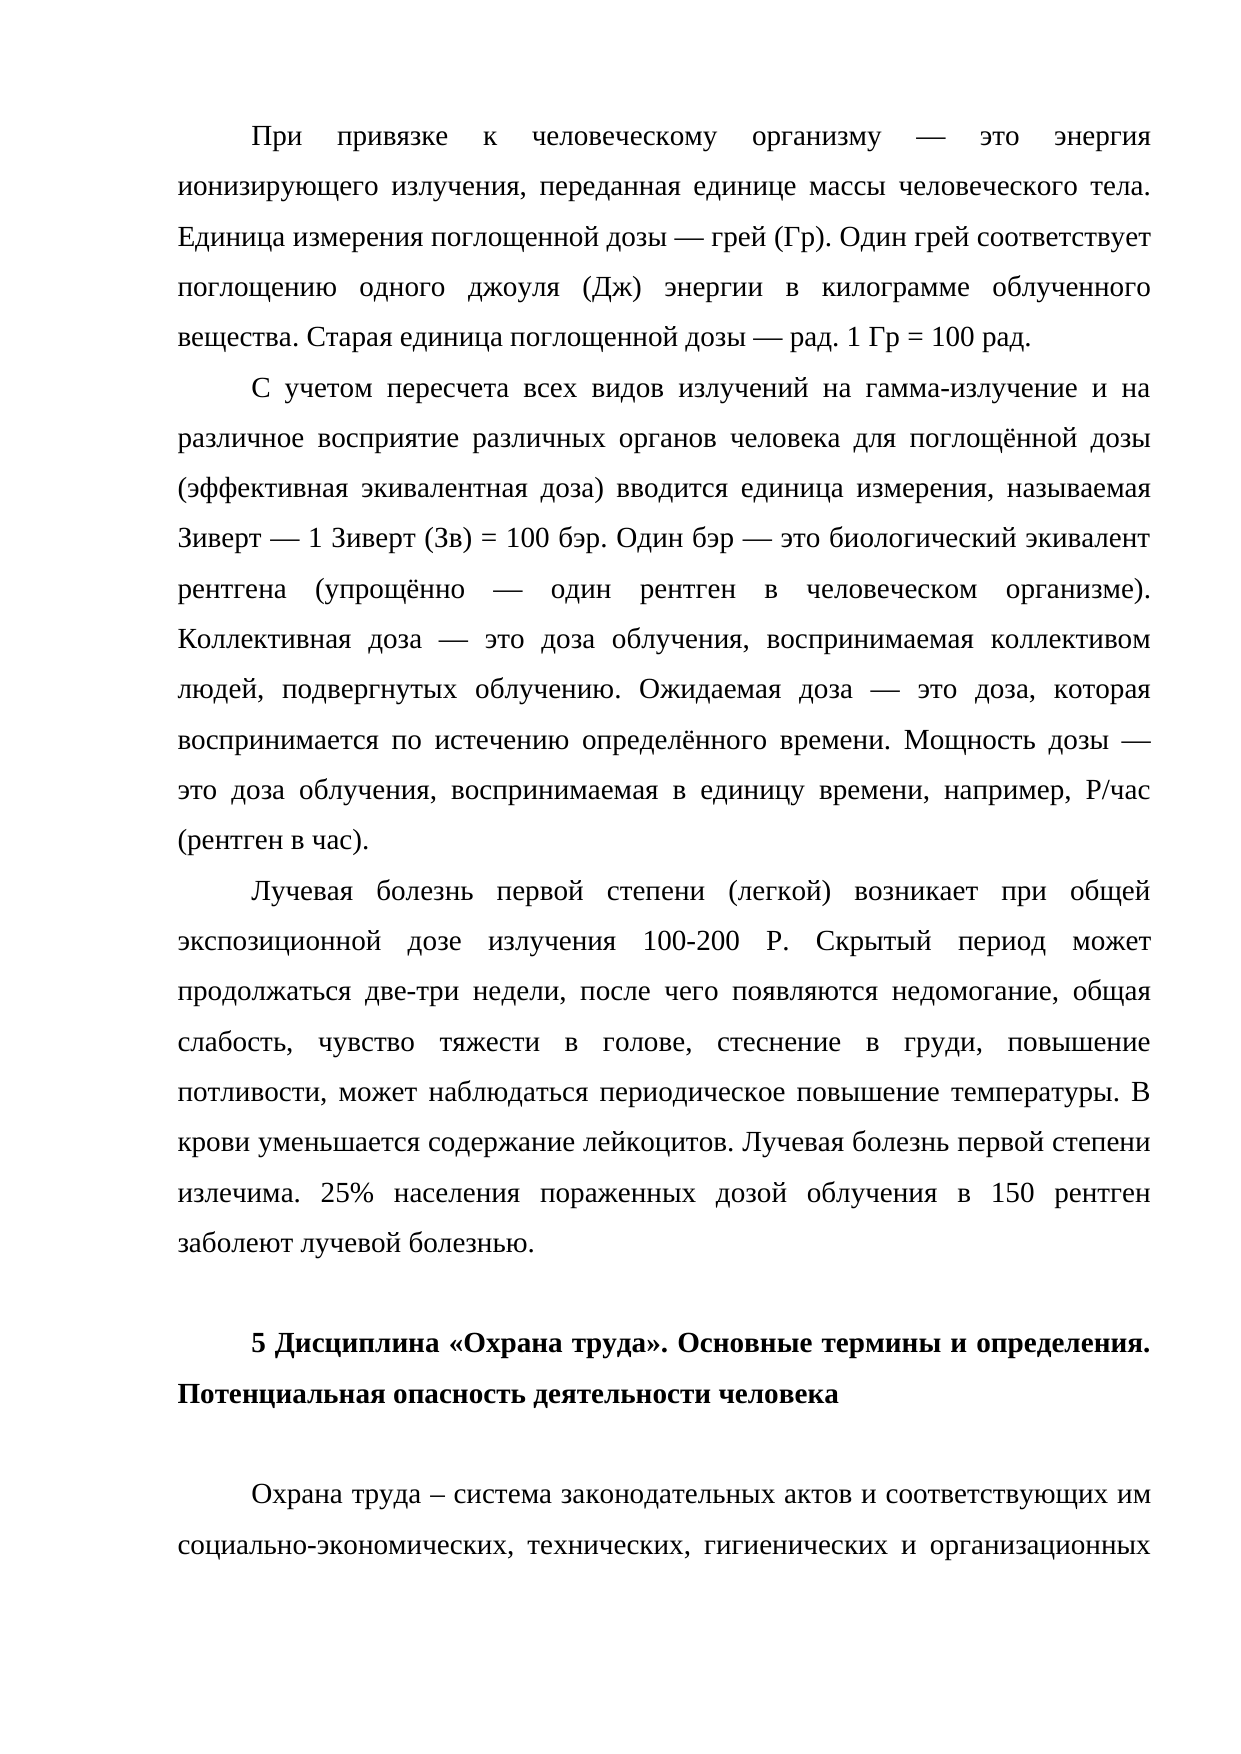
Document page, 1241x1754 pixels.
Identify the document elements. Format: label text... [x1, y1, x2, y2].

text Лучевая болезнь первой степени (легкой) возникает при общей экспозиционной дозе излучения 100-200 Р. Скрытый период может продолжаться две-три недели, после чего появляются недомогание, общая слабость, чувство тяжести в голове, стеснение в груди, повышение потливости, может наблюдаться периодическое повышение температуры. В крови уменьшается содержание лейкоцитов. Лучевая болезнь первой степени излечима. 25% населения пораженных дозой облучения в 150 рентген заболеют лучевой болезнью. [177, 873, 1152, 1258]
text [177, 1477, 1152, 1560]
text 5 Дисциплина «Охрана труда». Основные термины и определения. Потенциальная опасность деятельности человека [177, 1326, 1152, 1409]
text С учетом пересчета всех видов излучений на гамма-излучение и на различное восприятие различных органов человека для поглощённой дозы (эффективная экивалентная доза) вводится единица измерения, называемая Зиверт — 1 Зиверт (Зв) = 100 бэр. Один бэр — это биологический экивалент рентгена (упрощённо — один рентген в человеческом организме). Коллективная доза — это доза облучения, воспринимаемая коллективом людей, подвергнутых облучению. Ожидаемая доза — это доза, которая воспринимается по истечению определённого времени. Мощность дозы — это доза облучения, воспринимаемая в единицу времени, например, Р/час (рентген в час). [177, 370, 1152, 856]
text При привязке к человеческому организму — это энергия ионизирующего излучения, переданная единице массы человеческого тела. Единица измерения поглощенной дозы — грей (Гр). Один грей соответствует поглощению одного джоуля (Дж) энергии в килограмме облученного вещества. Старая единица поглощенной дозы — рад. 1 Гр = 100 рад. [177, 118, 1152, 353]
